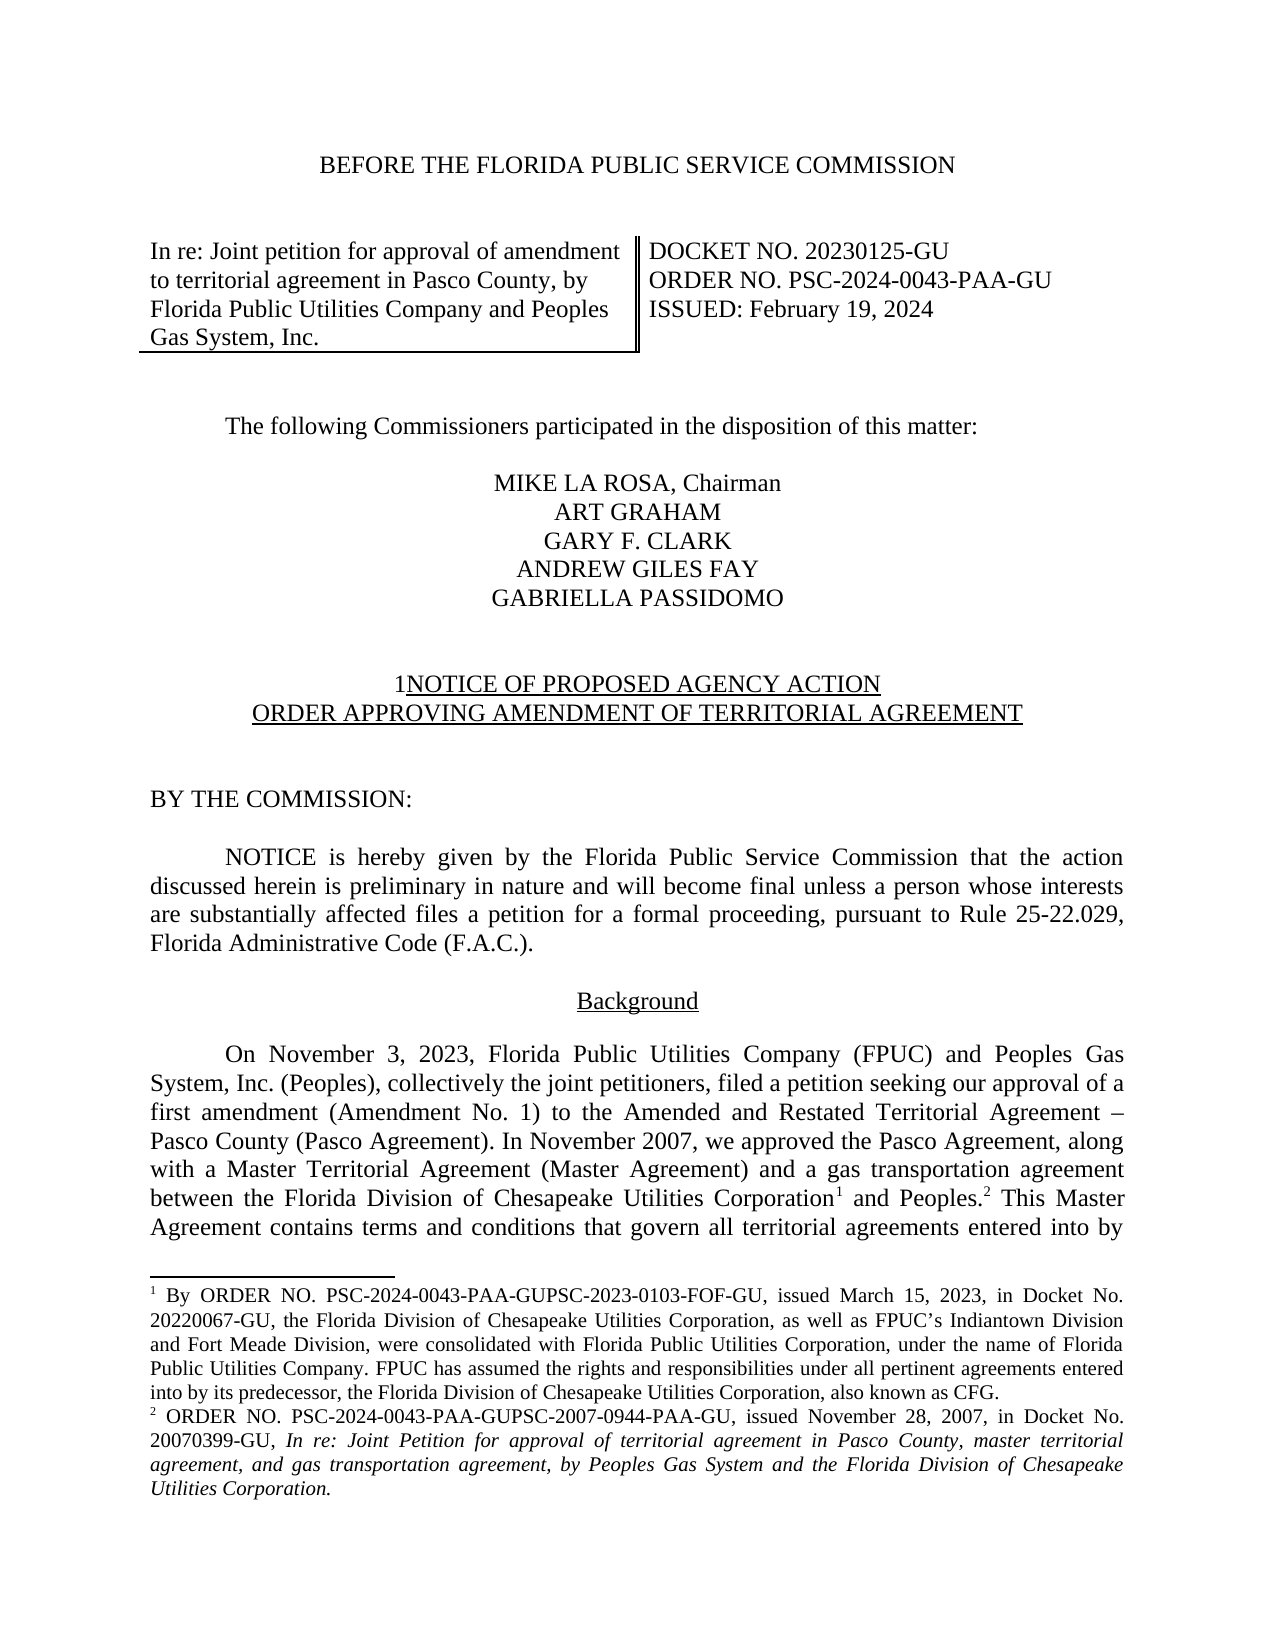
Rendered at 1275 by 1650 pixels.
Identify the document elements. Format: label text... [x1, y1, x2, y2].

text NOTICE is hereby given by the Florida Public Service Commission that the action discussed herein is preliminary in nature and will become final unless a person whose interests are substantially affected files a petition for a formal proceeding, pursuant to Rule 25-22.029, Florida Administrative Code (F.A.C.). [150, 842, 1125, 957]
subtitle Background [150, 986, 1125, 1014]
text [150, 1039, 1125, 1241]
text GARY F. CLARK [150, 526, 1125, 554]
text GABRIELLA PASSIDOMO [150, 583, 1125, 612]
text NOTICE OF PROPOSED AGENCY ACTION [150, 669, 1125, 698]
text The following Commissioners participated in the disposition of this matter: [150, 411, 1125, 439]
text MIKE LA ROSA, Chairman [150, 468, 1125, 497]
table_header DOCKET NO. 20230125-GU ORDER NO. PSC-2024-0043-PAA-GU ISSUED: February 19, 2024 [640, 236, 1136, 351]
text ART GRAHAM [150, 497, 1125, 526]
text ANDREW GILES FAY [150, 554, 1125, 583]
text BY THE COMMISSION: [150, 784, 1125, 813]
text ORDER APPROVING AMENDMENT OF TERRITORIAL AGREEMENT [150, 698, 1125, 727]
table_header In re: Joint petition for approval of amendment to territorial agreement in Pasco County, by Florida Public Utilities Company and Peoples Gas System, Inc. [139, 236, 635, 351]
subtitle BEFORE THE FLORIDA PUBLIC SERVICE COMMISSION [150, 150, 1125, 179]
